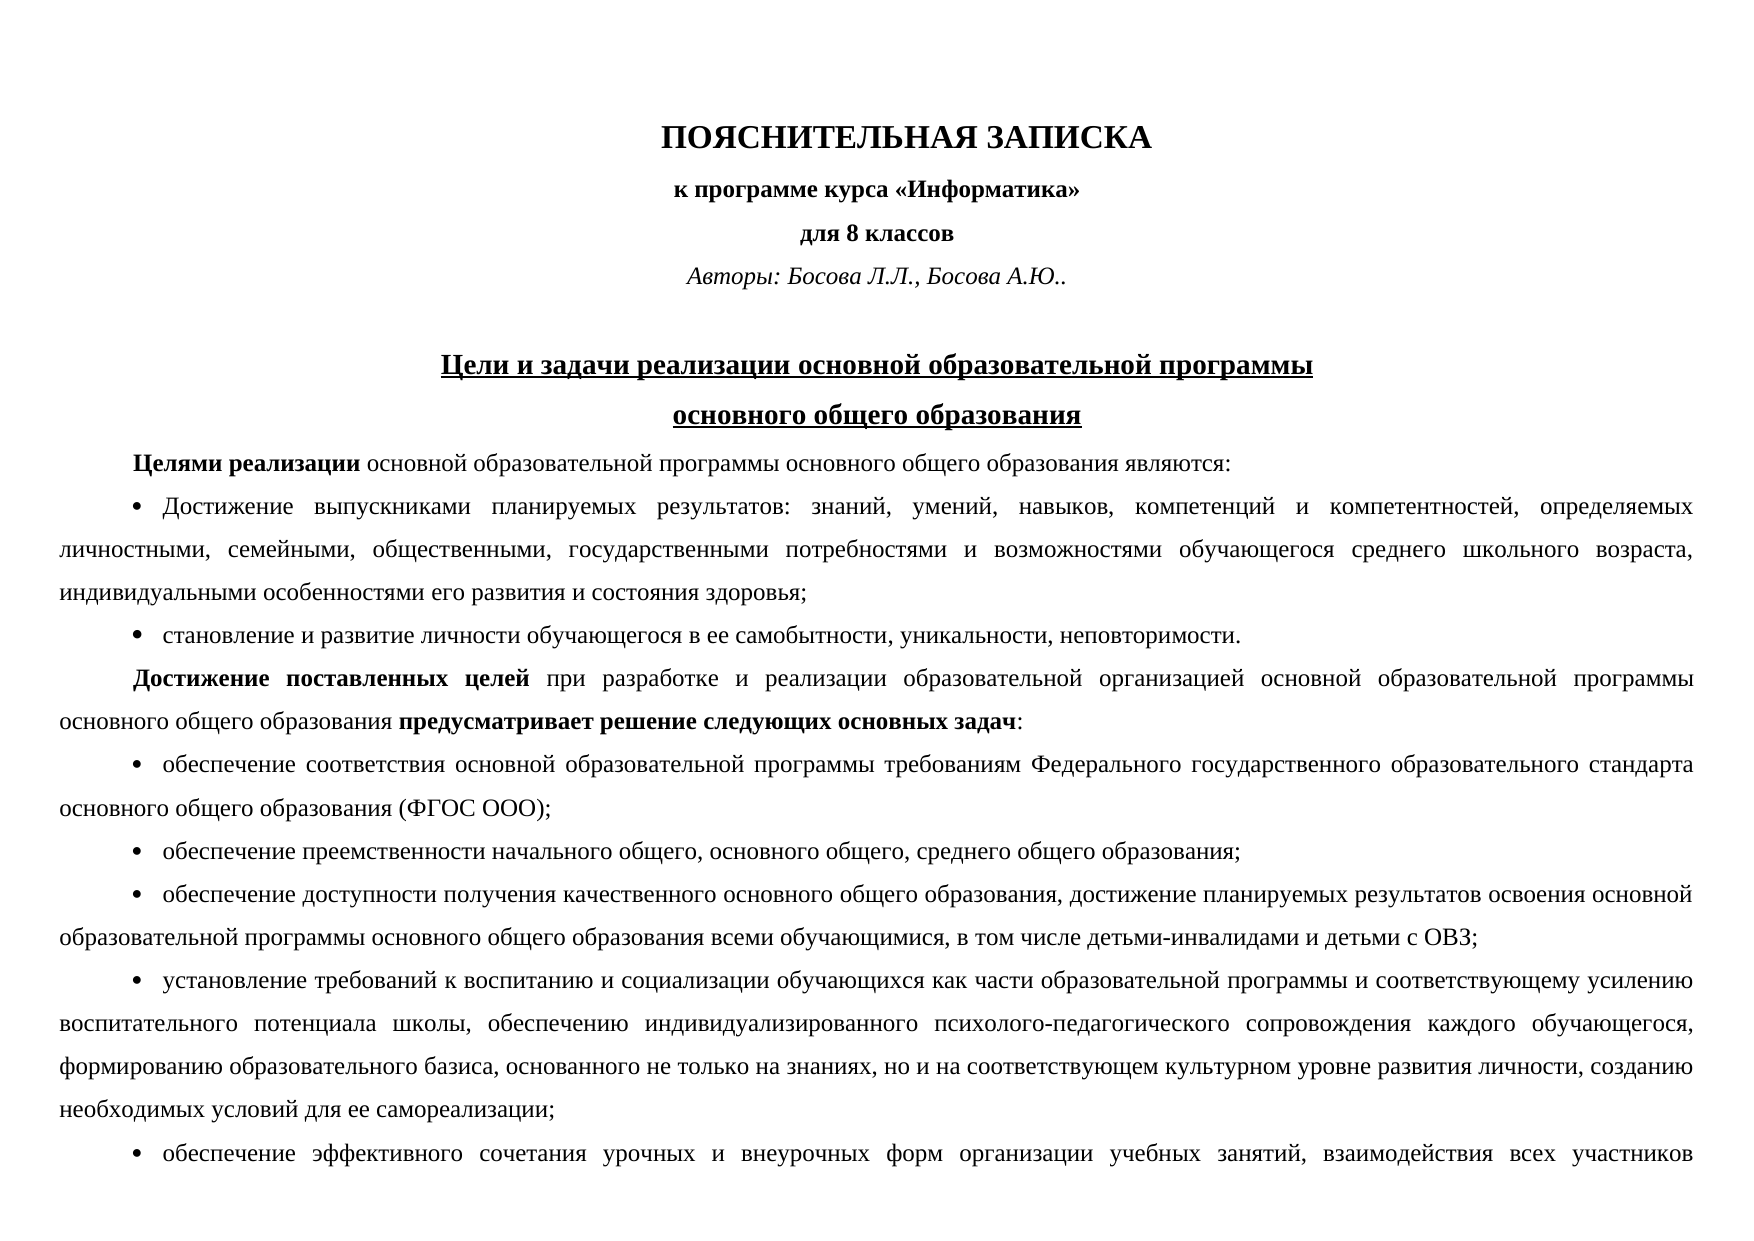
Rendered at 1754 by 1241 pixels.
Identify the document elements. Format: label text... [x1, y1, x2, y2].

subtitle основного общего образования [59, 397, 1695, 431]
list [59, 1138, 1695, 1166]
text Авторы: Босова Л.Л., Босова А.Ю.. [59, 261, 1695, 289]
list установление требований к воспитанию и социализации обучающихся как части образовательной программы и соответствующему усилению воспитательного потенциала школы, обеспечению индивидуализированного психолого-педагогического сопровождения каждого обучающегося, формированию образовательного базиса, основанного не только на знаниях, но и на соответствующем культурном уровне развития личности, созданию необходимых условий для ее самореализации; [59, 965, 1695, 1123]
list Достижение выпускниками планируемых результатов: знаний, умений, навыков, компетенций и компетентностей, определяемых личностными, семейными, общественными, государственными потребностями и возможностями обучающегося среднего школьного возраста, индивидуальными особенностями его развития и состояния здоровья; [59, 491, 1695, 606]
list обеспечение доступности получения качественного основного общего образования, достижение планируемых результатов освоения основной образовательной программы основного общего образования всеми обучающимися, в том числе детьми-инвалидами и детьми с ОВЗ; [59, 879, 1695, 951]
text Достижение поставленных целей при разработке и реализации образовательной организацией основной образовательной программы основного общего образования предусматривает решение следующих основных задач: [59, 663, 1695, 735]
text ПОЯСНИТЕЛЬНАЯ ЗАПИСКА [97, 117, 1695, 155]
list обеспечение преемственности начального общего, основного общего, среднего общего образования; [59, 836, 1695, 864]
subtitle Цели и задачи реализации основной образовательной программы [59, 347, 1695, 381]
list становление и развитие личности обучающегося в ее самобытности, уникальности, неповторимости. [59, 620, 1695, 649]
text для 8 классов [59, 218, 1695, 246]
text к программе курса «Информатика» [59, 174, 1695, 203]
text Целями реализации основной образовательной программы основного общего образования являются: [59, 448, 1695, 476]
list обеспечение соответствия основной образовательной программы требованиям Федерального государственного образовательного стандарта основного общего образования (ФГОС ООО); [59, 749, 1695, 821]
